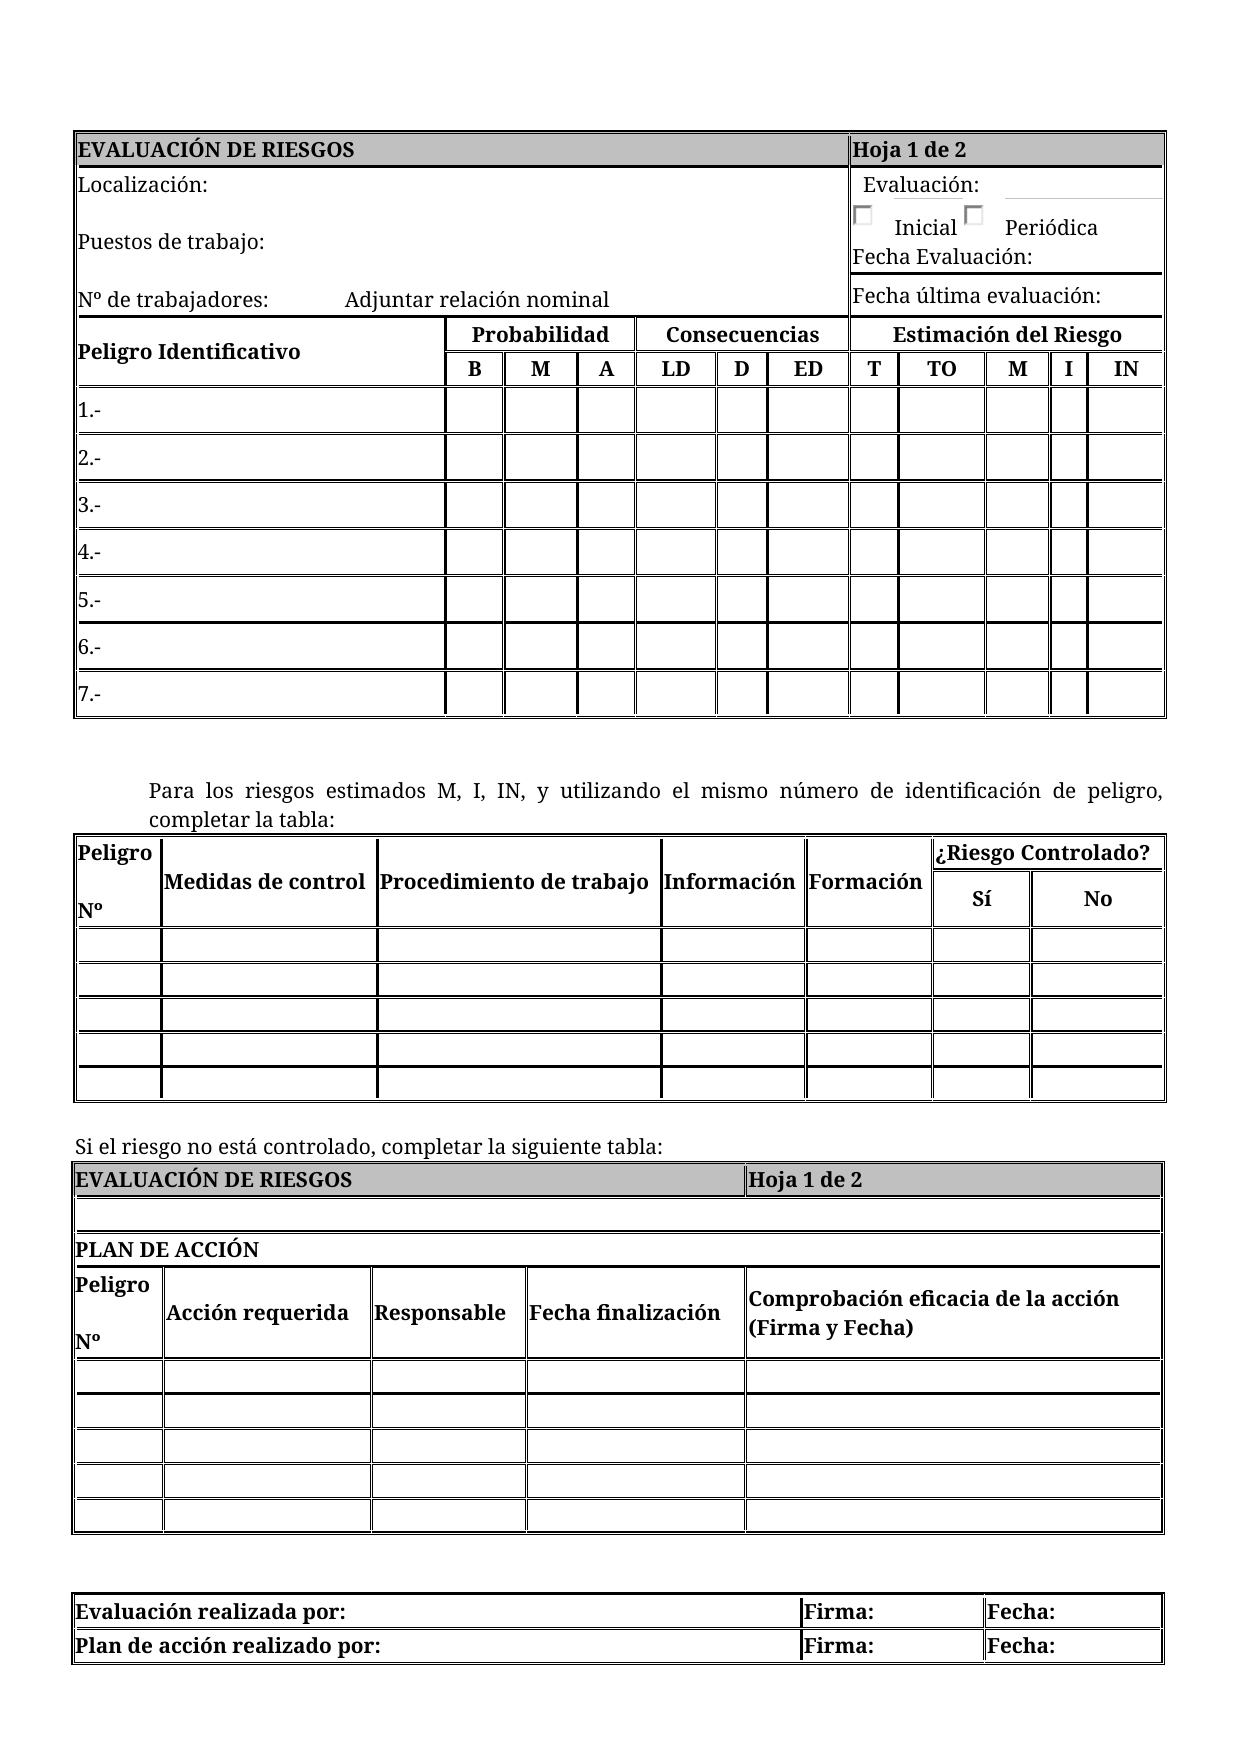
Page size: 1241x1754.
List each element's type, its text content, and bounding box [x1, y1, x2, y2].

table_cell [718, 624, 766, 668]
table_cell [900, 624, 984, 668]
table_cell [1089, 621, 1164, 668]
table_header Peligro Nº [77, 837, 161, 926]
table_cell [933, 1065, 1031, 1100]
table_cell [987, 388, 1048, 432]
table_cell [75, 1357, 162, 1392]
table_cell [900, 435, 984, 479]
text Para los riesgos estimados M, I, IN, y utilizando el mismo número de identificación de peligro, completar la tabla: [149, 748, 1165, 833]
table_cell Probabilidad [447, 318, 634, 350]
table_cell Fecha finalización [528, 1268, 744, 1357]
table_cell [379, 1034, 660, 1065]
table_cell [851, 624, 897, 668]
table_cell [718, 435, 766, 479]
table_cell [718, 577, 766, 621]
table_cell [1052, 435, 1086, 479]
table_cell [447, 577, 502, 621]
table_cell [934, 1034, 1029, 1065]
table_cell TO [900, 353, 984, 384]
table_cell [900, 388, 984, 432]
table_cell 6.- [77, 621, 444, 668]
table_cell [379, 964, 660, 995]
table_header Medidas de control [161, 837, 377, 926]
table_cell [1031, 961, 1165, 995]
table_cell LD [637, 353, 715, 384]
table_cell [506, 388, 576, 432]
table_cell [716, 672, 767, 716]
table_cell [987, 530, 1048, 574]
table_cell [1089, 479, 1164, 526]
table_cell [506, 435, 576, 479]
table_cell [75, 1392, 162, 1427]
table_cell [851, 435, 897, 479]
table_header Hoja 1 de 2 [746, 1164, 1161, 1195]
table_cell [1052, 624, 1086, 668]
table_header Formación [806, 837, 933, 926]
table_cell [987, 435, 1048, 479]
table_cell Localización: Puestos de trabajo: Nº de trabajadores: Adjuntar relación nominal [77, 165, 848, 315]
table_cell [1052, 530, 1086, 574]
table_cell [579, 577, 634, 621]
table_cell [663, 999, 804, 1030]
table_cell [663, 964, 804, 995]
table_cell [987, 483, 1048, 526]
table_cell [718, 388, 766, 432]
table_cell [747, 1392, 1161, 1427]
table_header Firma: [801, 1595, 984, 1627]
table_cell [504, 672, 577, 716]
table_cell Comprobación eficacia de la acción (Firma y Fecha) [747, 1265, 1161, 1357]
table_cell [1033, 995, 1164, 1030]
table_cell Fecha: [985, 1627, 1163, 1662]
table_cell [163, 964, 376, 995]
table_cell 4.- [77, 526, 444, 574]
table_header ¿Riesgo Controlado? [933, 837, 1164, 868]
table_header Hoja 1 de 2 [850, 134, 1164, 165]
table_cell Peligro Identificativo [77, 315, 444, 384]
table_cell [1031, 1065, 1164, 1100]
table_cell [1052, 577, 1086, 621]
table_cell [528, 1465, 744, 1496]
table_cell [900, 577, 984, 621]
table_cell [579, 483, 634, 526]
table_cell [900, 530, 984, 574]
table_cell Plan de acción realizado por: [73, 1627, 801, 1662]
table_cell [527, 1500, 746, 1531]
table_cell [850, 672, 898, 716]
table_cell Fecha última evaluación: [851, 272, 1164, 315]
table_cell Evaluación: Principio del formulario Inicial Periódica Final del formulario Fecha Evaluación: [851, 165, 1164, 272]
table_cell [898, 672, 986, 716]
table_cell [663, 929, 804, 961]
table_cell [767, 672, 850, 716]
table_cell [528, 1361, 744, 1392]
table_cell Consecuencias [637, 318, 848, 350]
table_header Procedimiento de trabajo [377, 837, 661, 926]
table_cell [900, 483, 984, 526]
table_cell A [579, 353, 634, 384]
table_cell [579, 388, 634, 432]
table_cell [377, 1068, 661, 1100]
table_cell [165, 1395, 370, 1427]
table_cell [746, 1462, 1163, 1496]
table_cell [77, 1065, 161, 1100]
table_header Evaluación realizada por: [75, 1595, 801, 1627]
table_cell [75, 1195, 1162, 1230]
table_cell [579, 435, 634, 479]
table_cell [851, 577, 897, 621]
table_header Fecha: [985, 1595, 1161, 1627]
table_cell [637, 530, 715, 574]
table_cell [447, 483, 502, 526]
table_cell IN [1087, 350, 1165, 384]
table_cell [165, 1361, 370, 1392]
table_cell [808, 999, 931, 1030]
table_cell [769, 388, 848, 432]
table_cell [75, 961, 161, 995]
table_cell [636, 672, 716, 716]
table_cell I [1052, 353, 1086, 384]
table_cell [75, 926, 161, 961]
table_cell [447, 624, 502, 668]
table_cell [1050, 672, 1087, 716]
table_cell [447, 435, 502, 479]
table_cell [1087, 432, 1165, 479]
table_cell [637, 577, 715, 621]
table_cell [73, 1427, 163, 1462]
table_cell [637, 435, 715, 479]
table_header EVALUACIÓN DE RIESGOS [75, 1164, 746, 1195]
table_cell [528, 1430, 744, 1462]
table_cell [506, 577, 576, 621]
table_cell [1033, 1030, 1164, 1065]
table_cell Peligro Nº [75, 1265, 162, 1357]
table_cell PLAN DE ACCIÓN [75, 1230, 1162, 1265]
table_header EVALUACIÓN DE RIESGOS [77, 134, 850, 165]
table_cell [373, 1361, 525, 1392]
table_cell [769, 530, 848, 574]
text Si el riesgo no está controlado, completar la siguiente tabla: [75, 1132, 1165, 1161]
table_cell 2.- [75, 432, 445, 479]
table_cell 5.- [75, 574, 445, 621]
table_cell [637, 483, 715, 526]
table_cell [77, 1030, 160, 1065]
table_cell Firma: [801, 1630, 984, 1662]
table_cell Estimación del Riesgo [851, 315, 1164, 350]
table_cell [579, 530, 634, 574]
table_cell [163, 1034, 376, 1065]
table_cell [577, 672, 636, 716]
table_cell [75, 1496, 163, 1531]
table_header Información [661, 835, 806, 926]
table_cell [637, 624, 715, 668]
table_cell [808, 929, 931, 961]
table_cell [987, 624, 1048, 668]
table_cell [769, 435, 848, 479]
table_cell [1052, 483, 1086, 526]
table_cell [373, 1430, 525, 1462]
table_cell [1052, 388, 1086, 432]
table_cell [73, 1462, 163, 1496]
table_cell 1.- [77, 385, 444, 432]
table_cell [851, 388, 897, 432]
table_cell [769, 577, 848, 621]
table_cell [165, 1465, 370, 1496]
table_cell [851, 530, 897, 574]
table_cell [808, 964, 931, 995]
table_cell Sí [934, 872, 1029, 926]
table_cell [1089, 385, 1164, 432]
table_cell [447, 388, 502, 432]
table_cell Responsable [373, 1268, 525, 1357]
table_cell [379, 999, 660, 1030]
table_cell [161, 1068, 377, 1100]
table_cell M [506, 353, 576, 384]
table_cell [934, 929, 1029, 961]
table_cell [373, 1395, 525, 1427]
table_cell [661, 1065, 806, 1100]
table_cell [164, 1500, 372, 1531]
table_cell [579, 624, 634, 668]
table_cell [165, 1430, 370, 1462]
table_cell T [851, 353, 897, 384]
table_cell [1089, 526, 1164, 574]
table_cell [506, 530, 576, 574]
table_cell [746, 1496, 1162, 1531]
table_cell 3.- [77, 479, 444, 526]
table_cell [506, 624, 576, 668]
table_cell [373, 1465, 525, 1496]
table_cell D [718, 353, 766, 384]
table_cell M [987, 353, 1048, 384]
table_cell [1031, 926, 1165, 961]
table_cell [1087, 668, 1164, 716]
table_cell [747, 1357, 1162, 1392]
table_cell [769, 624, 848, 668]
table_cell [1087, 574, 1165, 621]
table_cell [163, 999, 376, 1030]
table_cell [528, 1395, 744, 1427]
table_cell [637, 388, 715, 432]
table_cell [372, 1500, 527, 1531]
table_cell [663, 1034, 804, 1065]
table_cell [379, 929, 660, 961]
table_cell [77, 995, 160, 1030]
table_cell [718, 530, 766, 574]
table_cell [806, 1068, 933, 1100]
table_cell [934, 999, 1029, 1030]
table_cell [808, 1034, 931, 1065]
table_cell B [447, 353, 502, 384]
table_cell [986, 668, 1050, 716]
table_cell [746, 1427, 1163, 1462]
table_cell No [1033, 868, 1164, 926]
table_cell [934, 964, 1029, 995]
table_cell [718, 483, 766, 526]
table_cell [506, 483, 576, 526]
table_cell ED [769, 353, 848, 384]
table_cell [851, 483, 897, 526]
table_cell [445, 668, 504, 716]
table_cell [769, 483, 848, 526]
table_cell [163, 929, 376, 961]
table_cell [987, 577, 1048, 621]
table_cell Acción requerida [165, 1268, 370, 1357]
table_cell 7.- [77, 668, 445, 716]
table_cell [447, 530, 502, 574]
